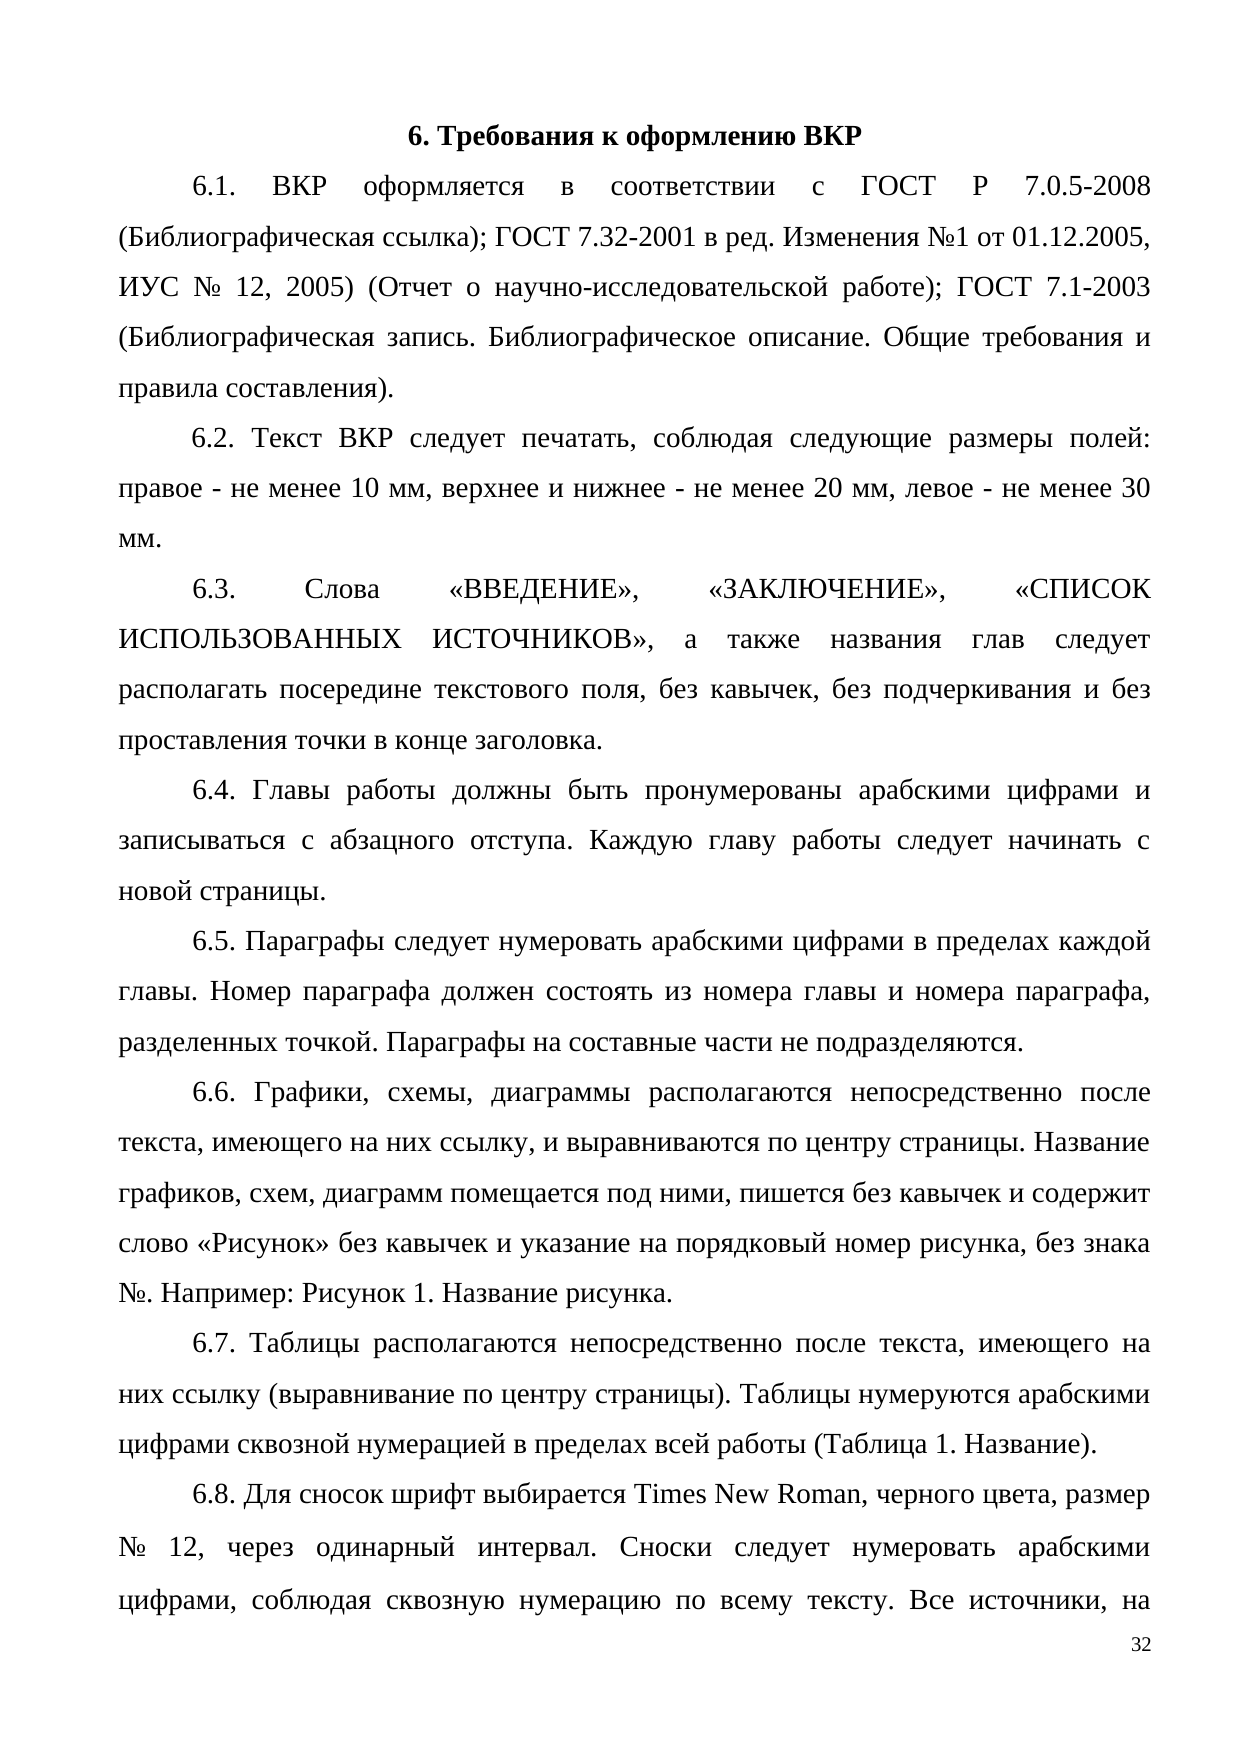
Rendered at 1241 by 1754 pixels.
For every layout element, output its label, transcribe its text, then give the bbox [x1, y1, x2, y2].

text 6.4. Главы работы должны быть пронумерованы арабскими цифрами и записываться с абзацного отступа. Каждую главу работы следует начинать с новой страницы. [118, 772, 1152, 906]
text 6. Требования к оформлению ВКР [118, 118, 1152, 152]
text 6.1. ВКР оформляется в соответствии с ГОСТ Р 7.0.5-2008 (Библиографическая ссылка); ГОСТ 7.32-2001 в ред. Изменения №1 от 01.12.2005, ИУС № 12, 2005) (Отчет о научно-исследовательской работе); ГОСТ 7.1-2003 (Библиографическая запись. Библиографическое описание. Общие требования и правила составления). [118, 168, 1152, 403]
text 6.5. Параграфы следует нумеровать арабскими цифрами в пределах каждой главы. Номер параграфа должен состоять из номера главы и номера параграфа, разделенных точкой. Параграфы на составные части не подразделяются. [118, 923, 1152, 1057]
text 6.2. Текст ВКР следует печатать, соблюдая следующие размеры полей: правое - не менее 10 мм, верхнее и нижнее - не менее 20 мм, левое - не менее 30 мм. [118, 420, 1152, 554]
text 6.3. Слова «ВВЕДЕНИЕ», «ЗАКЛЮЧЕНИЕ», «СПИСОК ИСПОЛЬЗОВАННЫХ ИСТОЧНИКОВ», а также названия глав следует располагать посередине текстового поля, без кавычек, без подчеркивания и без проставления точки в конце заголовка. [118, 571, 1152, 755]
text 6.6. Графики, схемы, диаграммы располагаются непосредственно после текста, имеющего на них ссылку, и выравниваются по центру страницы. Название графиков, схем, диаграмм помещается под ними, пишется без кавычек и содержит слово «Рисунок» без кавычек и указание на порядковый номер рисунка, без знака №. Например: Рисунок 1. Название рисунка. [118, 1074, 1152, 1309]
text 6.7. Таблицы располагаются непосредственно после текста, имеющего на них ссылку (выравнивание по центру страницы). Таблицы нумеруются арабскими цифрами сквозной нумерацией в пределах всей работы (Таблица 1. Название). [118, 1326, 1152, 1460]
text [118, 1477, 1152, 1615]
